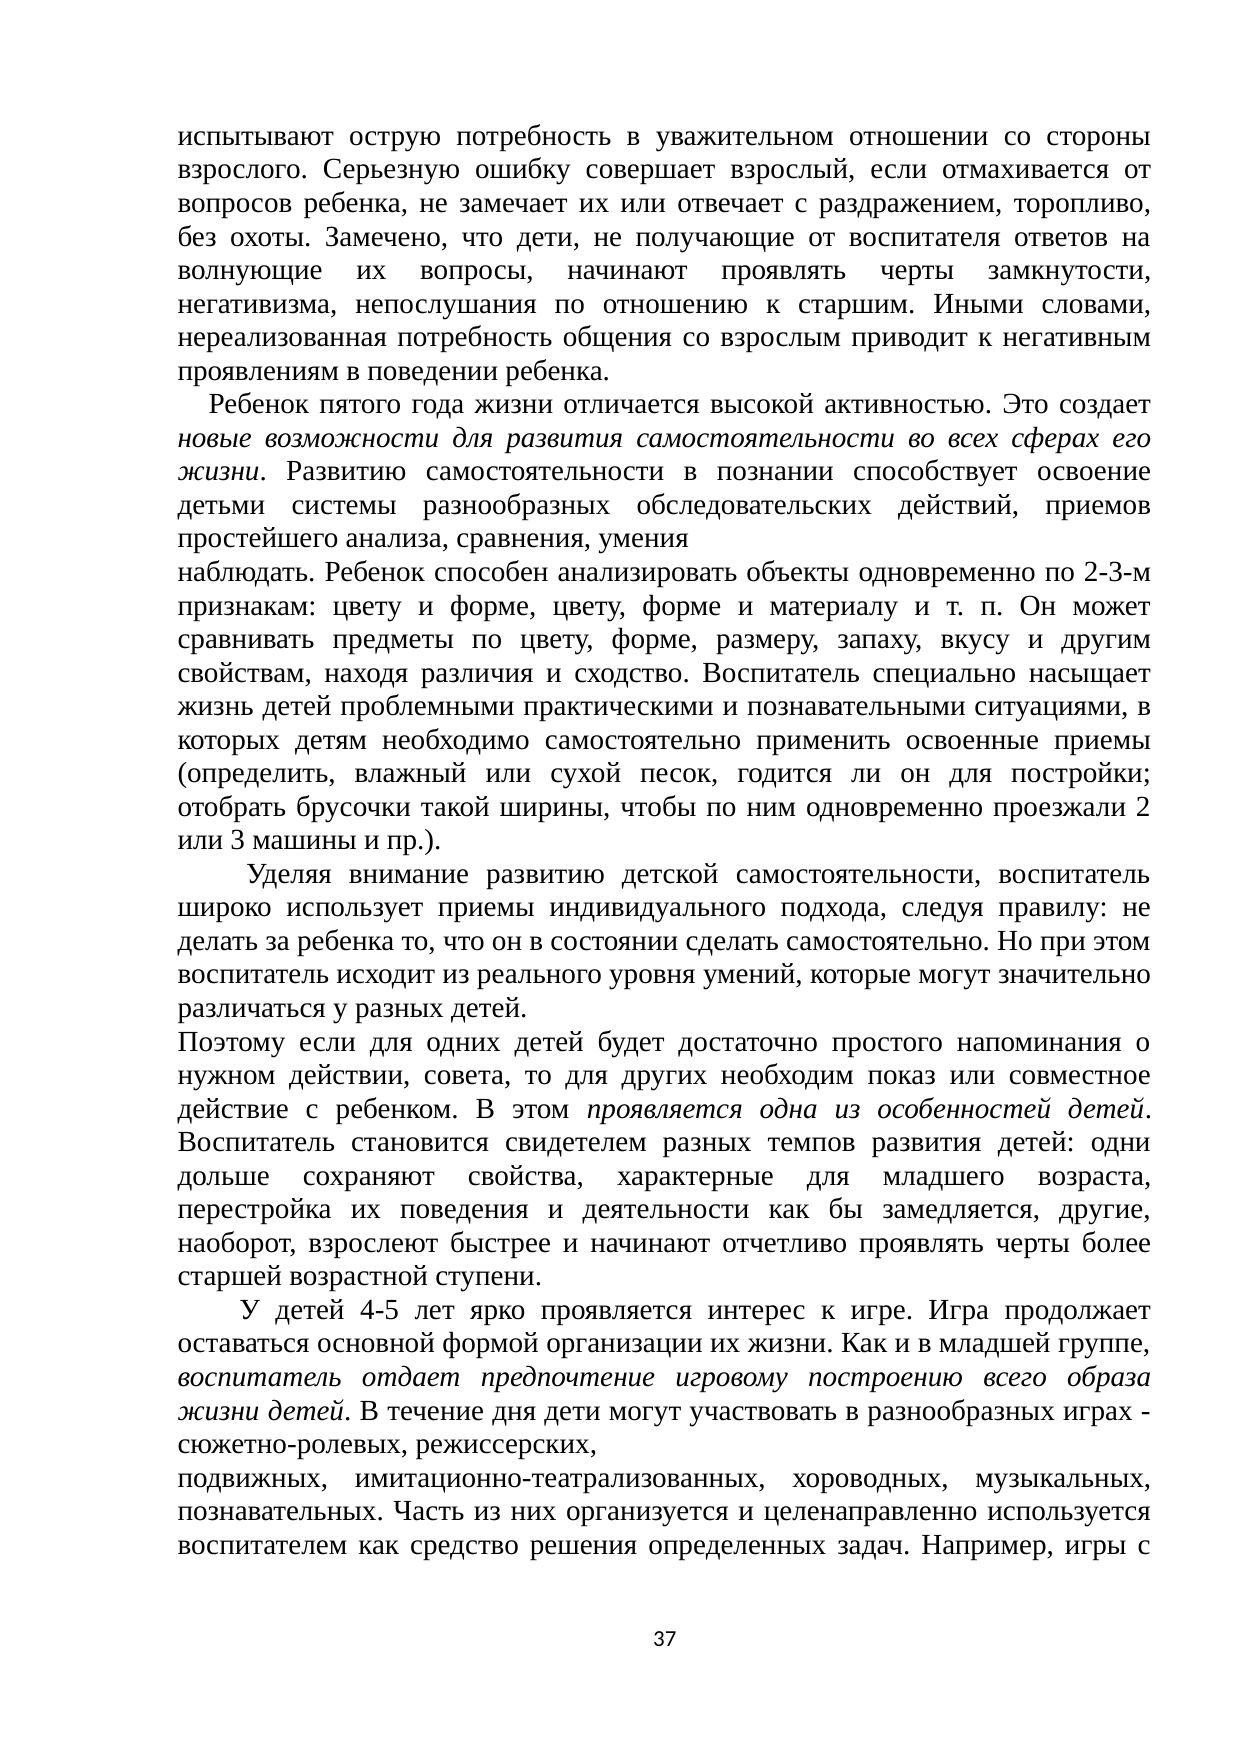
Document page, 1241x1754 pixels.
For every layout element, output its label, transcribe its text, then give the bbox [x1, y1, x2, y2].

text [177, 1460, 1152, 1560]
text У детей 4-5 лет ярко проявляется интерес к игре. Игра продолжает оставаться основной формой организации их жизни. Как и в младшей группе, воспитатель отдает предпочтение игровому построению всего образа жизни детей. В течение дня дети могут участвовать в разнообразных играх -сюжетно-ролевых, режиссерских, [177, 1292, 1152, 1460]
text Ребенок пятого года жизни отличается высокой активностью. Это создает новые возможности для развития самостоятельности во всех сферах его жизни. Развитию самостоятельности в познании способствует освоение детьми системы разнообразных обследовательских действий, приемов простейшего анализа, сравнения, умения [177, 386, 1152, 554]
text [177, 118, 1152, 386]
text Поэтому если для одних детей будет достаточно простого напоминания о нужном действии, совета, то для других необходим показ или совместное действие с ребенком. В этом проявляется одна из особенностей детей. Воспитатель становится свидетелем разных темпов развития детей: одни дольше сохраняют свойства, характерные для младшего возраста, перестройка их поведения и деятельности как бы замедляется, другие, наоборот, взрослеют быстрее и начинают отчетливо проявлять черты более старшей возрастной ступени. [177, 1024, 1152, 1292]
text наблюдать. Ребенок способен анализировать объекты одновременно по 2-3-м признакам: цвету и форме, цвету, форме и материалу и т. п. Он может сравнивать предметы по цвету, форме, размеру, запаху, вкусу и другим свойствам, находя различия и сходство. Воспитатель специально насыщает жизнь детей проблемными практическими и познавательными ситуациями, в которых детям необходимо самостоятельно применить освоенные приемы (определить, влажный или сухой песок, годится ли он для постройки; отобрать брусочки такой ширины, чтобы по ним одновременно проезжали 2 или 3 машины и пр.). [177, 554, 1152, 856]
text Уделяя внимание развитию детской самостоятельности, воспитатель широко использует приемы индивидуального подхода, следуя правилу: не делать за ребенка то, что он в состоянии сделать самостоятельно. Но при этом воспитатель исходит из реального уровня умений, которые могут значительно различаться у разных детей. [177, 856, 1152, 1024]
